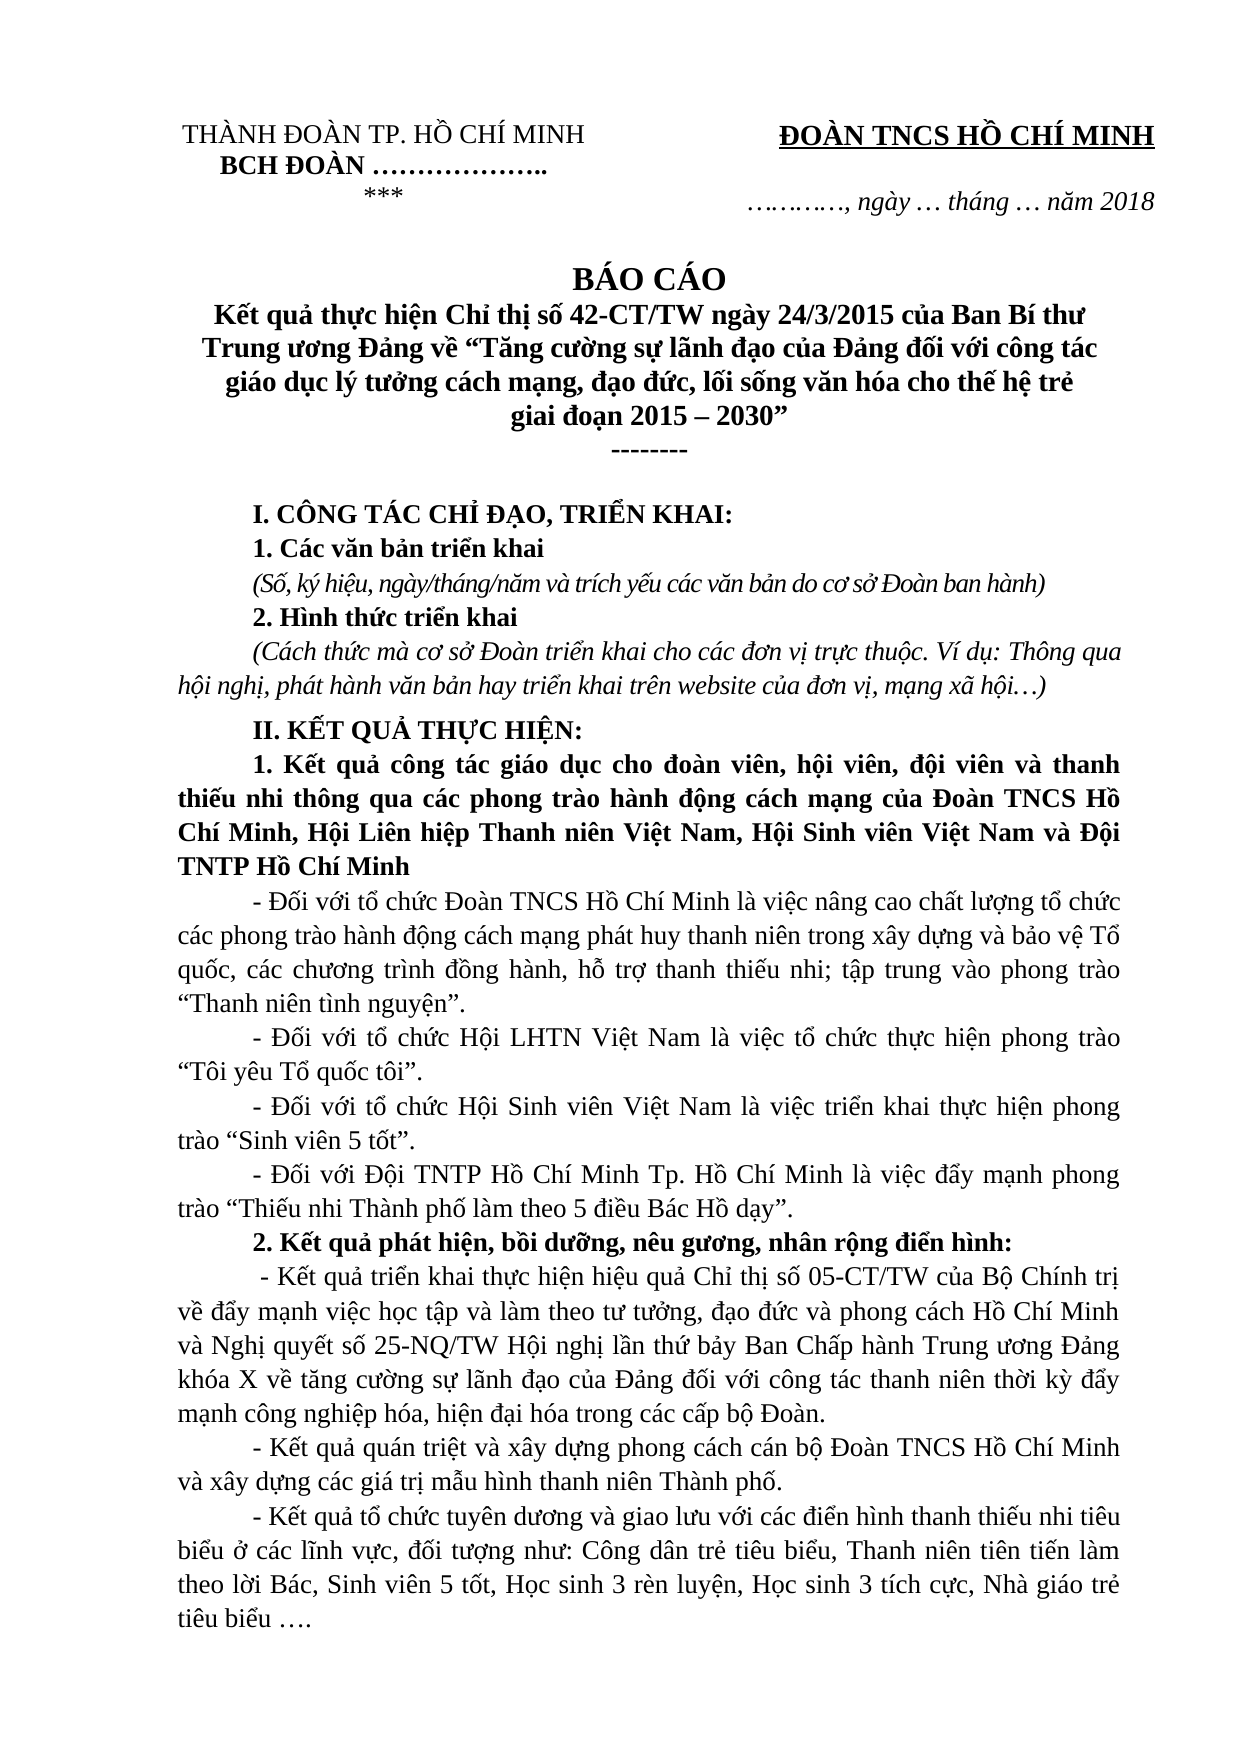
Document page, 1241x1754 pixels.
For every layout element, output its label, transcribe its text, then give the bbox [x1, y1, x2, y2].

text 2. Hình thức triển khai [177, 601, 1121, 632]
text (Cách thức mà cơ sở Đoàn triển khai cho các đơn vị trực thuộc. Ví dụ: Thông qua hội nghị, phát hành văn bản hay triển khai trên website của đơn vị, mạng xã hội…) [177, 635, 1121, 700]
text - Kết quả quán triệt và xây dựng phong cách cán bộ Đoàn TNCS Hồ Chí Minh và xây dựng các giá trị mẫu hình thanh niên Thành phố. [177, 1431, 1121, 1497]
text - Đối với Đội TNTP Hồ Chí Minh Tp. Hồ Chí Minh là việc đẩy mạnh phong trào “Thiếu nhi Thành phố làm theo 5 điều Bác Hồ dạy”. [177, 1158, 1121, 1223]
text - Đối với tổ chức Hội LHTN Việt Nam là việc tổ chức thực hiện phong trào “Tôi yêu Tổ quốc tôi”. [177, 1021, 1121, 1087]
text 1. Kết quả công tác giáo dục cho đoàn viên, hội viên, đội viên và thanh thiếu nhi thông qua các phong trào hành động cách mạng của Đoàn TNCS Hồ Chí Minh, Hội Liên hiệp Thanh niên Việt Nam, Hội Sinh viên Việt Nam và Đội TNTP Hồ Chí Minh [177, 748, 1121, 882]
text - Kết quả tổ chức tuyên dương và giao lưu với các điển hình thanh thiếu nhi tiêu biểu ở các lĩnh vực, đối tượng như: Công dân trẻ tiêu biểu, Thanh niên tiên tiến làm theo lời Bác, Sinh viên 5 tốt, Học sinh 3 rèn luyện, Học sinh 3 tích cực, Nhà giáo trẻ tiêu biểu …. [177, 1500, 1121, 1633]
text - Đối với tổ chức Đoàn TNCS Hồ Chí Minh là việc nâng cao chất lượng tổ chức các phong trào hành động cách mạng phát huy thanh niên trong xây dựng và bảo vệ Tổ quốc, các chương trình đồng hành, hỗ trợ thanh thiếu nhi; tập trung vào phong trào “Thanh niên tình nguyện”. [177, 885, 1121, 1018]
text Kết quả thực hiện Chỉ thị số 42-CT/TW ngày 24/3/2015 của Ban Bí thư Trung ương Đảng về “Tăng cường sự lãnh đạo của Đảng đối với công tác giáo dục lý tưởng cách mạng, đạo đức, lối sống văn hóa cho thế hệ trẻ [177, 297, 1121, 398]
table_header ĐOÀN TNCS HỒ CHÍ MINH …………, ngày … tháng … năm 2018 [634, 118, 1166, 259]
text giai đoạn 2015 – 2030” [177, 398, 1121, 431]
text 2. Kết quả phát hiện, bồi dưỡng, nêu gương, nhân rộng điển hình: [177, 1226, 1121, 1257]
text - Đối với tổ chức Hội Sinh viên Việt Nam là việc triển khai thực hiện phong trào “Sinh viên 5 tốt”. [177, 1090, 1121, 1155]
text - Kết quả triển khai thực hiện hiệu quả Chỉ thị số 05-CT/TW của Bộ Chính trị về đẩy mạnh việc học tập và làm theo tư tưởng, đạo đức và phong cách Hồ Chí Minh và Nghị quyết số 25-NQ/TW Hội nghị lần thứ bảy Ban Chấp hành Trung ương Đảng khóa X về tăng cường sự lãnh đạo của Đảng đối với công tác thanh niên thời kỳ đẩy mạnh công nghiệp hóa, hiện đại hóa trong các cấp bộ Đoàn. [177, 1261, 1121, 1428]
text 1. Các văn bản triển khai [177, 532, 1121, 564]
table_header THÀNH ĐOÀN TP. HỒ CHÍ MINH BCH ĐOÀN ……………….. *** [133, 118, 634, 259]
text BÁO CÁO [177, 259, 1121, 297]
text I. CÔNG TÁC CHỈ ĐẠO, TRIỂN KHAI: [177, 498, 1121, 529]
text (Số, ký hiệu, ngày/tháng/năm và trích yếu các văn bản do cơ sở Đoàn ban hành) [177, 567, 1121, 598]
text -------- [177, 431, 1121, 465]
text II. KẾT QUẢ THỰC HIỆN: [177, 714, 1121, 745]
